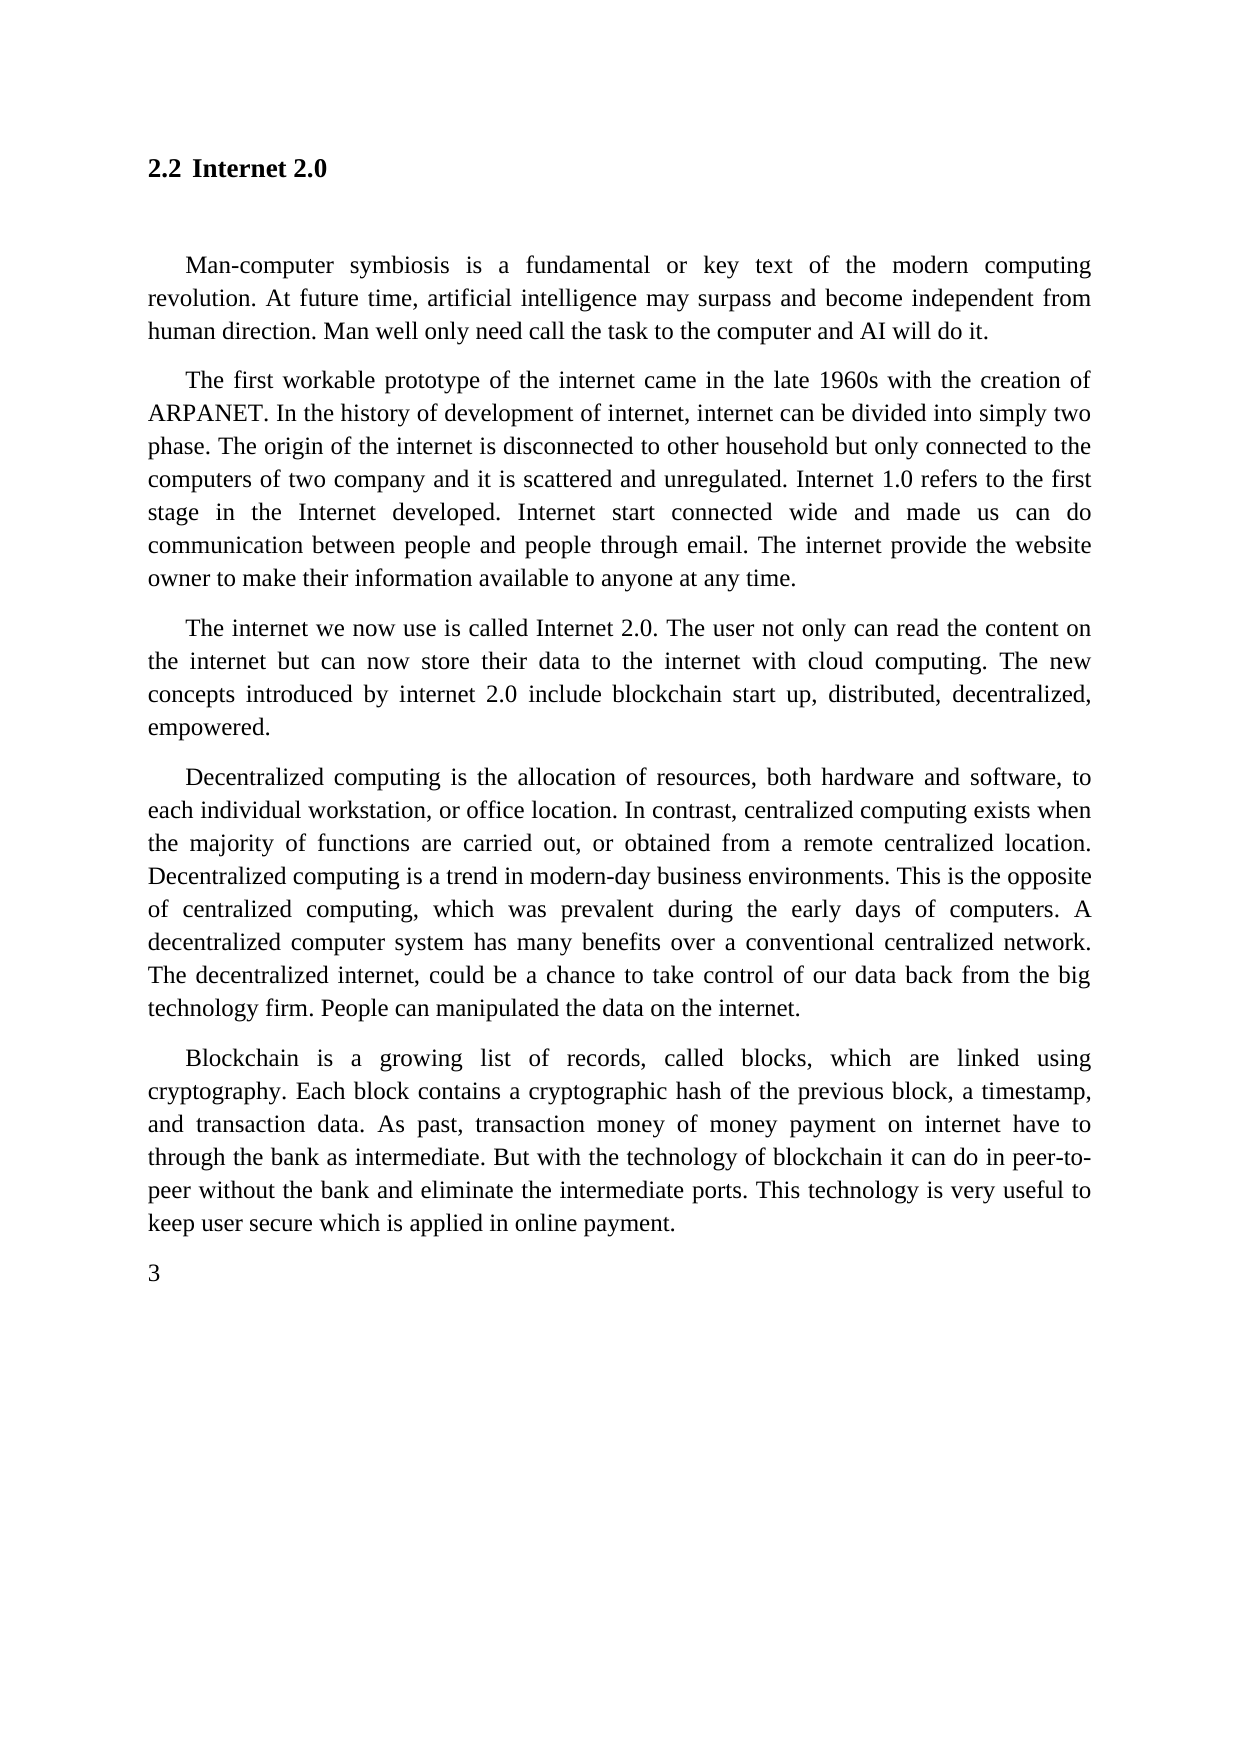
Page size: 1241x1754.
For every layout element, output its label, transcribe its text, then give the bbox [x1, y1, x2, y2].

text Man-computer symbiosis is a fundamental or key text of the modern computing revolution. At future time, artificial intelligence may surpass and become independent from human direction. Man well only need call the task to the computer and AI will do it. [148, 250, 1093, 344]
subtitle Internet 2.0 [148, 152, 1093, 183]
text The first workable prototype of the internet came in the late 1960s with the creation of ARPANET. In the history of development of internet, internet can be divided into simply two phase. The origin of the internet is disconnected to other household but only connected to the computers of two company and it is scattered and unregulated. Internet 1.0 refers to the first stage in the Internet developed. Internet start connected wide and made us can do communication between people and people through email. The internet provide the website owner to make their information available to anyone at any time. [148, 365, 1093, 592]
text Decentralized computing is the allocation of resources, both hardware and software, to each individual workstation, or office location. In contrast, centralized computing exists when the majority of functions are carried out, or obtained from a remote centralized location. Decentralized computing is a trend in modern-day business environments. This is the opposite of centralized computing, which was prevalent during the early days of computers. A decentralized computer system has many benefits over a conventional centralized network. The decentralized internet, could be a chance to take control of our data back from the big technology firm. People can manipulated the data on the internet. [148, 762, 1093, 1022]
text Blockchain is a growing list of records, called blocks, which are linked using cryptography. Each block contains a cryptographic hash of the previous block, a timestamp, and transaction data. As past, transaction money of money payment on internet have to through the bank as intermediate. But with the technology of blockchain it can do in peer-to-peer without the bank and eliminate the intermediate ports. This technology is very useful to keep user secure which is applied in online payment. [148, 1043, 1093, 1237]
text The internet we now use is called Internet 2.0. The user not only can read the content on the internet but can now store their data to the internet with cloud computing. The new concepts introduced by internet 2.0 include blockchain start up, distributed, decentralized, empowered. [148, 613, 1093, 741]
